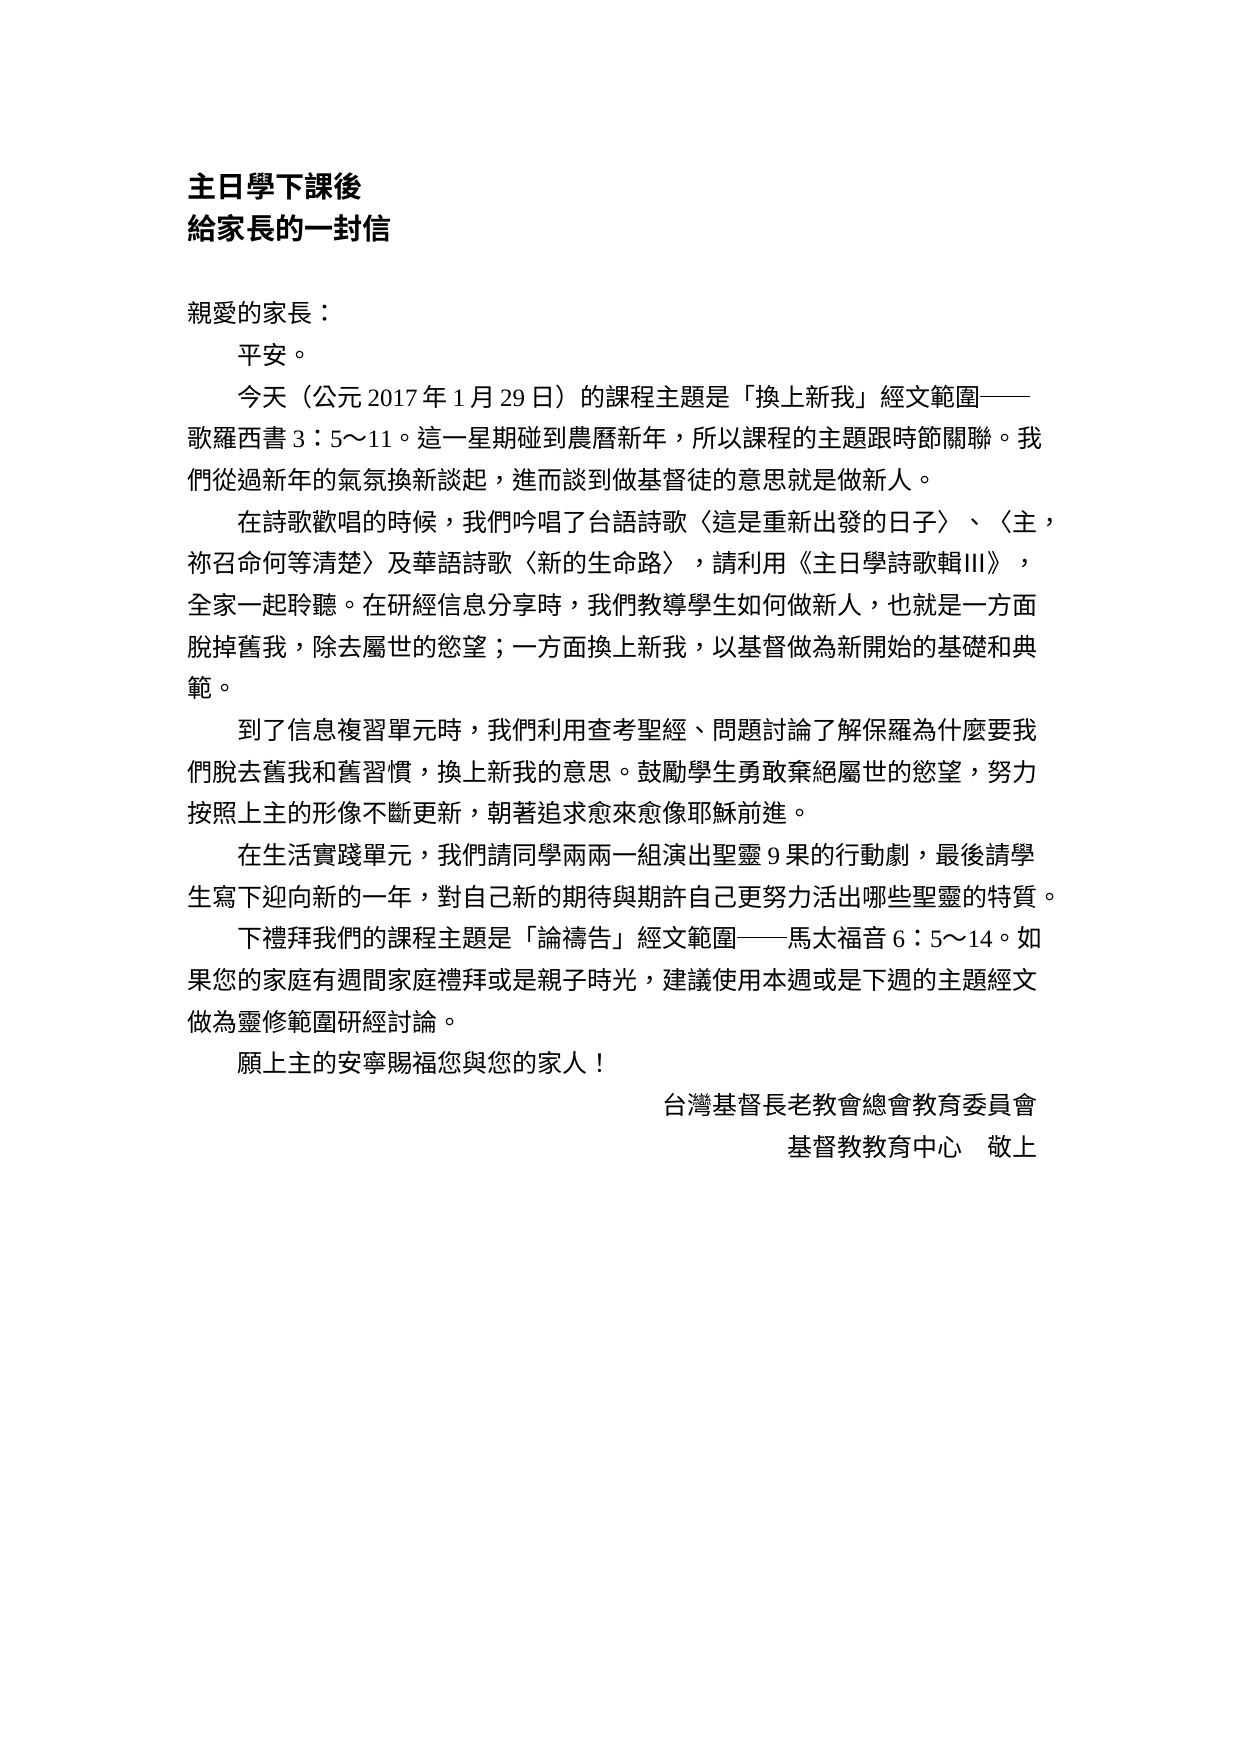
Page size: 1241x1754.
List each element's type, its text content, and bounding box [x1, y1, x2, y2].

text 下禮拜我們的課程主題是「論禱告」經文範圍──馬太福音6：5～14。如果您的家庭有週間家庭禮拜或是親子時光，建議使用本週或是下週的主題經文做為靈修範圍研經討論。 [187, 914, 1053, 1039]
text 給家長的一封信 [187, 206, 1053, 248]
text 今天（公元2017年1月29日）的課程主題是「換上新我」經文範圍──歌羅西書3：5～11。這一星期碰到農曆新年，所以課程的主題跟時節關聯。我們從過新年的氣氛換新談起，進而談到做基督徒的意思就是做新人。 [187, 373, 1053, 498]
text 願上主的安寧賜福您與您的家人！ [187, 1039, 1053, 1081]
text 在詩歌歡唱的時候，我們吟唱了台語詩歌〈這是重新出發的日子〉、〈主，祢召命何等清楚〉及華語詩歌〈新的生命路〉，請利用《主日學詩歌輯Ⅲ》，全家一起聆聽。在研經信息分享時，我們教導學生如何做新人，也就是一方面脫掉舊我，除去屬世的慾望；一方面換上新我，以基督做為新開始的基礎和典範。 [187, 498, 1053, 706]
text 主日學下課後 [187, 164, 1053, 206]
text 親愛的家長： [187, 289, 1053, 331]
text 到了信息複習單元時，我們利用查考聖經、問題討論了解保羅為什麼要我們脫去舊我和舊習慣，換上新我的意思。鼓勵學生勇敢棄絕屬世的慾望，努力按照上主的形像不斷更新，朝著追求愈來愈像耶穌前進。 [187, 706, 1053, 831]
text 在生活實踐單元，我們請同學兩兩一組演出聖靈9果的行動劇，最後請學生寫下迎向新的一年，對自己新的期待與期許自己更努力活出哪些聖靈的特質。 [187, 831, 1053, 914]
text 台灣基督長老教會總會教育委員會 [187, 1081, 1053, 1123]
text 平安。 [187, 331, 1053, 373]
text 基督教教育中心 敬上 [187, 1123, 1053, 1164]
